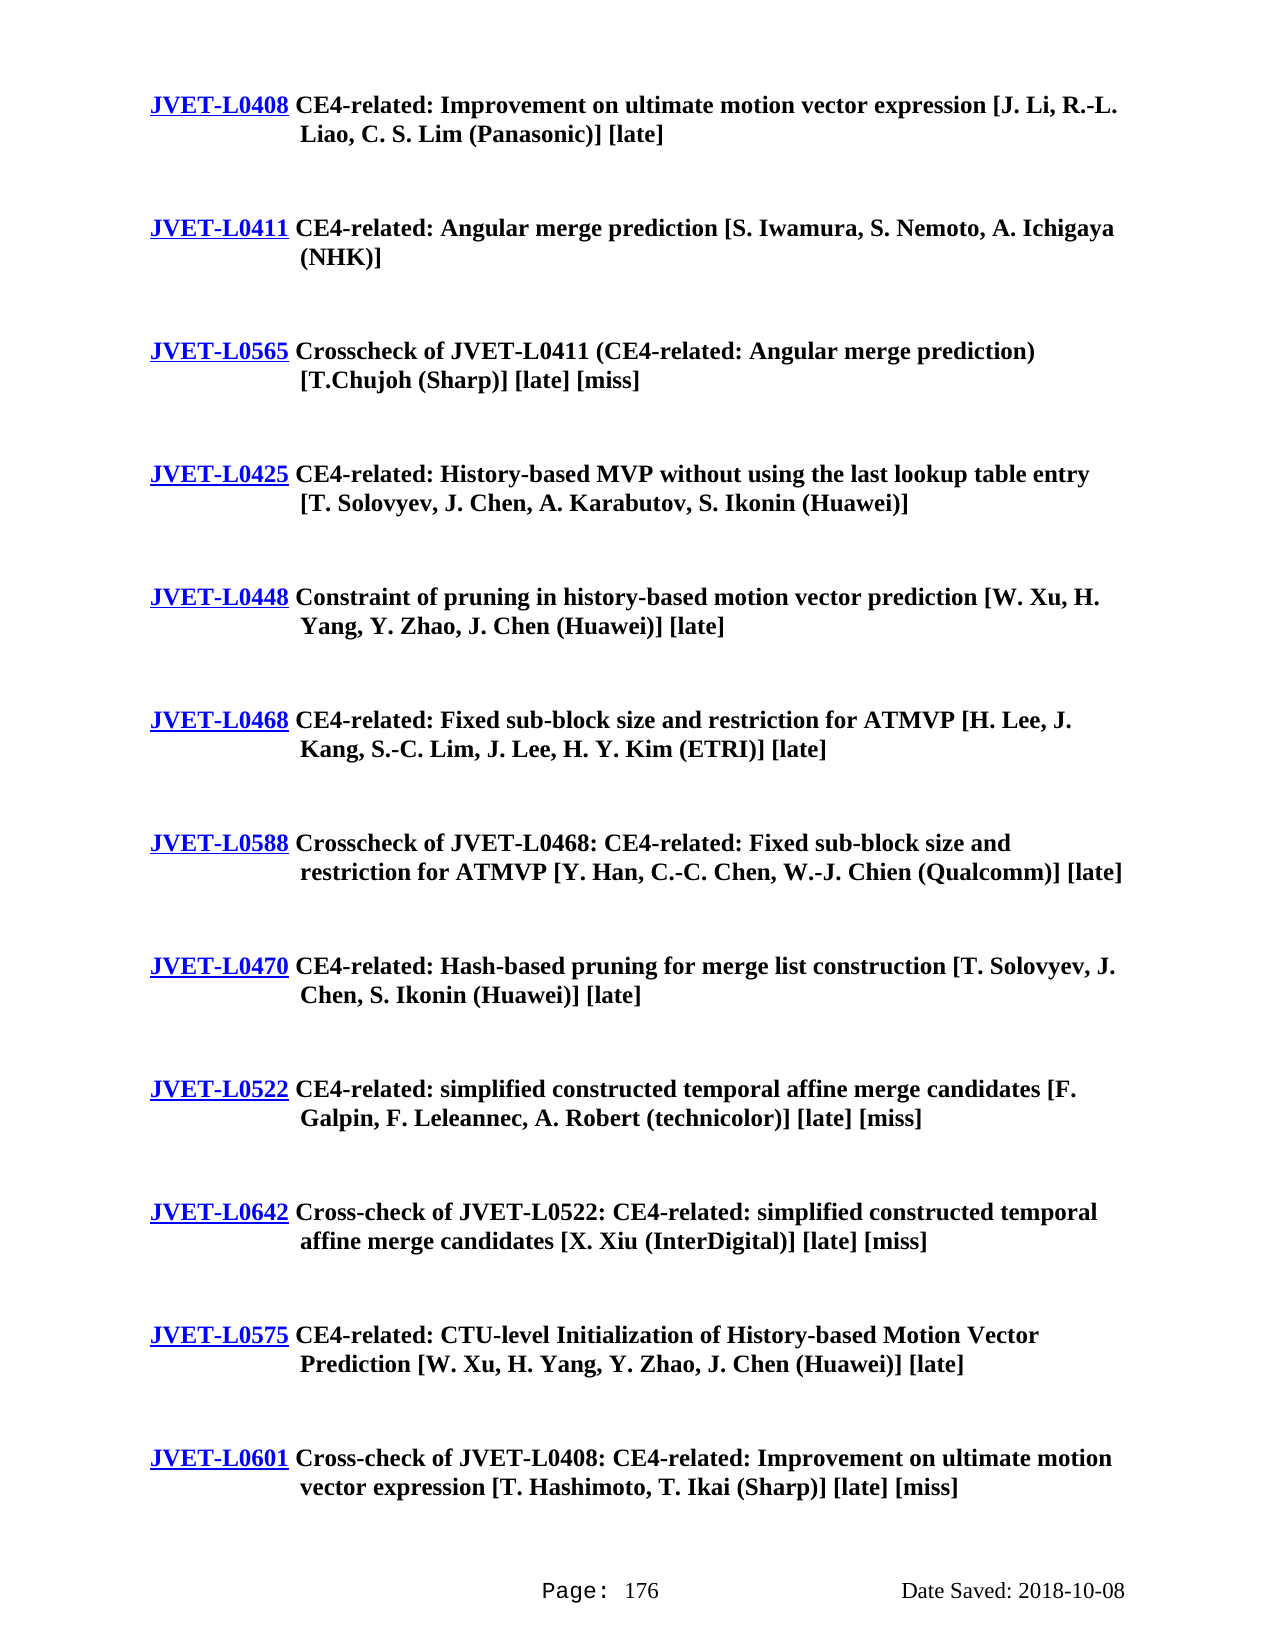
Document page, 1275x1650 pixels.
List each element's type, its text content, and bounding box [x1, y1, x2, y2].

subtitle JVET-L0565 Crosscheck of JVET-L0411 (CE4-related: Angular merge prediction) [T.Chujoh (Sharp)] [late] [miss] [150, 336, 1125, 393]
subtitle JVET-L0522 CE4-related: simplified constructed temporal affine merge candidates [F. Galpin, F. Leleannec, A. Robert (technicolor)] [late] [miss] [150, 1074, 1125, 1132]
subtitle JVET-L0642 Cross-check of JVET-L0522: CE4-related: simplified constructed temporal affine merge candidates [X. Xiu (InterDigital)] [late] [miss] [150, 1197, 1125, 1255]
subtitle JVET-L0575 CE4-related: CTU-level Initialization of History-based Motion Vector Prediction [W. Xu, H. Yang, Y. Zhao, J. Chen (Huawei)] [late] [150, 1320, 1125, 1378]
subtitle JVET-L0448 Constraint of pruning in history-based motion vector prediction [W. Xu, H. Yang, Y. Zhao, J. Chen (Huawei)] [late] [150, 582, 1125, 639]
subtitle JVET-L0470 CE4-related: Hash-based pruning for merge list construction [T. Solovyev, J. Chen, S. Ikonin (Huawei)] [late] [150, 951, 1125, 1009]
subtitle JVET-L0601 Cross-check of JVET-L0408: CE4-related: Improvement on ultimate motion vector expression [T. Hashimoto, T. Ikai (Sharp)] [late] [miss] [150, 1443, 1125, 1501]
subtitle JVET-L0408 CE4-related: Improvement on ultimate motion vector expression [J. Li, R.-L. Liao, C. S. Lim (Panasonic)] [late] [150, 90, 1125, 147]
subtitle JVET-L0468 CE4-related: Fixed sub-block size and restriction for ATMVP [H. Lee, J. Kang, S.-C. Lim, J. Lee, H. Y. Kim (ETRI)] [late] [150, 705, 1125, 763]
subtitle JVET-L0588 Crosscheck of JVET-L0468: CE4-related: Fixed sub-block size and restriction for ATMVP [Y. Han, C.-C. Chen, W.-J. Chien (Qualcomm)] [late] [150, 828, 1125, 886]
subtitle JVET-L0425 CE4-related: History-based MVP without using the last lookup table entry [T. Solovyev, J. Chen, A. Karabutov, S. Ikonin (Huawei)] [150, 459, 1125, 517]
subtitle JVET-L0411 CE4-related: Angular merge prediction [S. Iwamura, S. Nemoto, A. Ichigaya (NHK)] [150, 213, 1125, 271]
